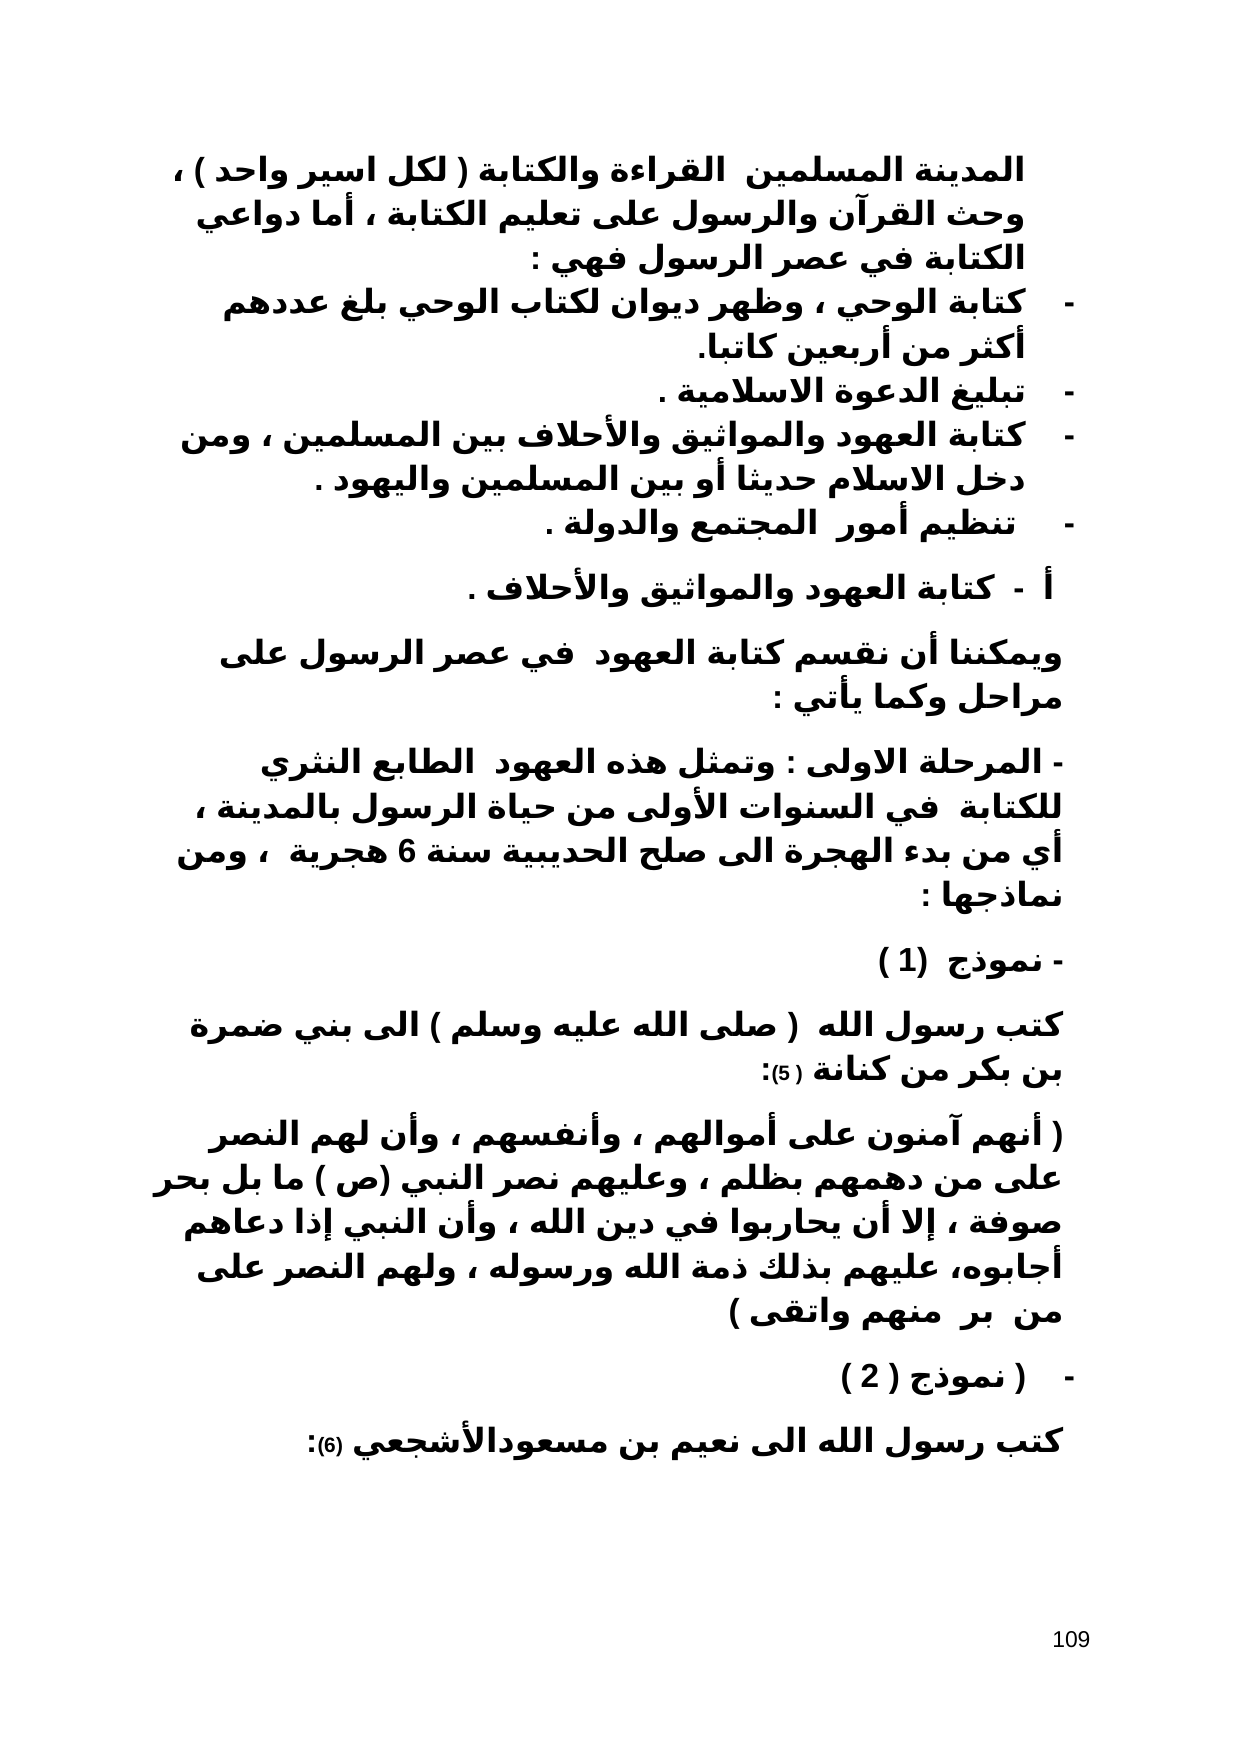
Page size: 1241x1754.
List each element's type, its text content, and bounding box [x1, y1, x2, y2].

text ( أنهم آمنون على أموالهم ، وأنفسهم ، وأن لهم النصر على من دهمهم بظلم ، وعليهم نصر النبي (ص ) ما بل بحر صوفة ، إلا أن يحاربوا في دين الله ، وأن النبي إذا دعاهم أجابوه، عليهم بذلك ذمة الله ورسوله ، ولهم النصر على من بر منهم واتقى ) [150, 1114, 1064, 1329]
list تنظيم أمور المجتمع والدولة . [150, 503, 1064, 542]
text - نموذج (1 ) [150, 940, 1064, 978]
text كتب رسول الله ( صلى الله عليه وسلم ) الى بني ضمرة بن بكر من كنانة ( 5): [150, 1005, 1064, 1088]
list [150, 150, 1026, 277]
list تبليغ الدعوة الاسلامية . [150, 371, 1064, 409]
list كتابة الوحي ، وظهر ديوان لكتاب الوحي بلغ عددهم أكثر من أربعين كاتبا. [150, 282, 1064, 365]
text أ - كتابة العهود والمواثيق والأحلاف . [150, 568, 1064, 607]
text كتب رسول الله الى نعيم بن مسعودالأشجعي (6): [150, 1421, 1064, 1459]
list كتابة العهود والمواثيق والأحلاف بين المسلمين ، ومن دخل الاسلام حديثا أو بين المسلمين واليهود . [150, 415, 1064, 498]
text ويمكننا أن نقسم كتابة العهود في عصر الرسول على مراحل وكما يأتي : [150, 633, 1064, 716]
list ( نموذج ( 2 ) [150, 1356, 1064, 1394]
text - المرحلة الاولى : وتمثل هذه العهود الطابع النثري للكتابة في السنوات الأولى من حياة الرسول بالمدينة ، أي من بدء الهجرة الى صلح الحديبية سنة 6 هجرية ، ومن نماذجها : [150, 742, 1064, 913]
